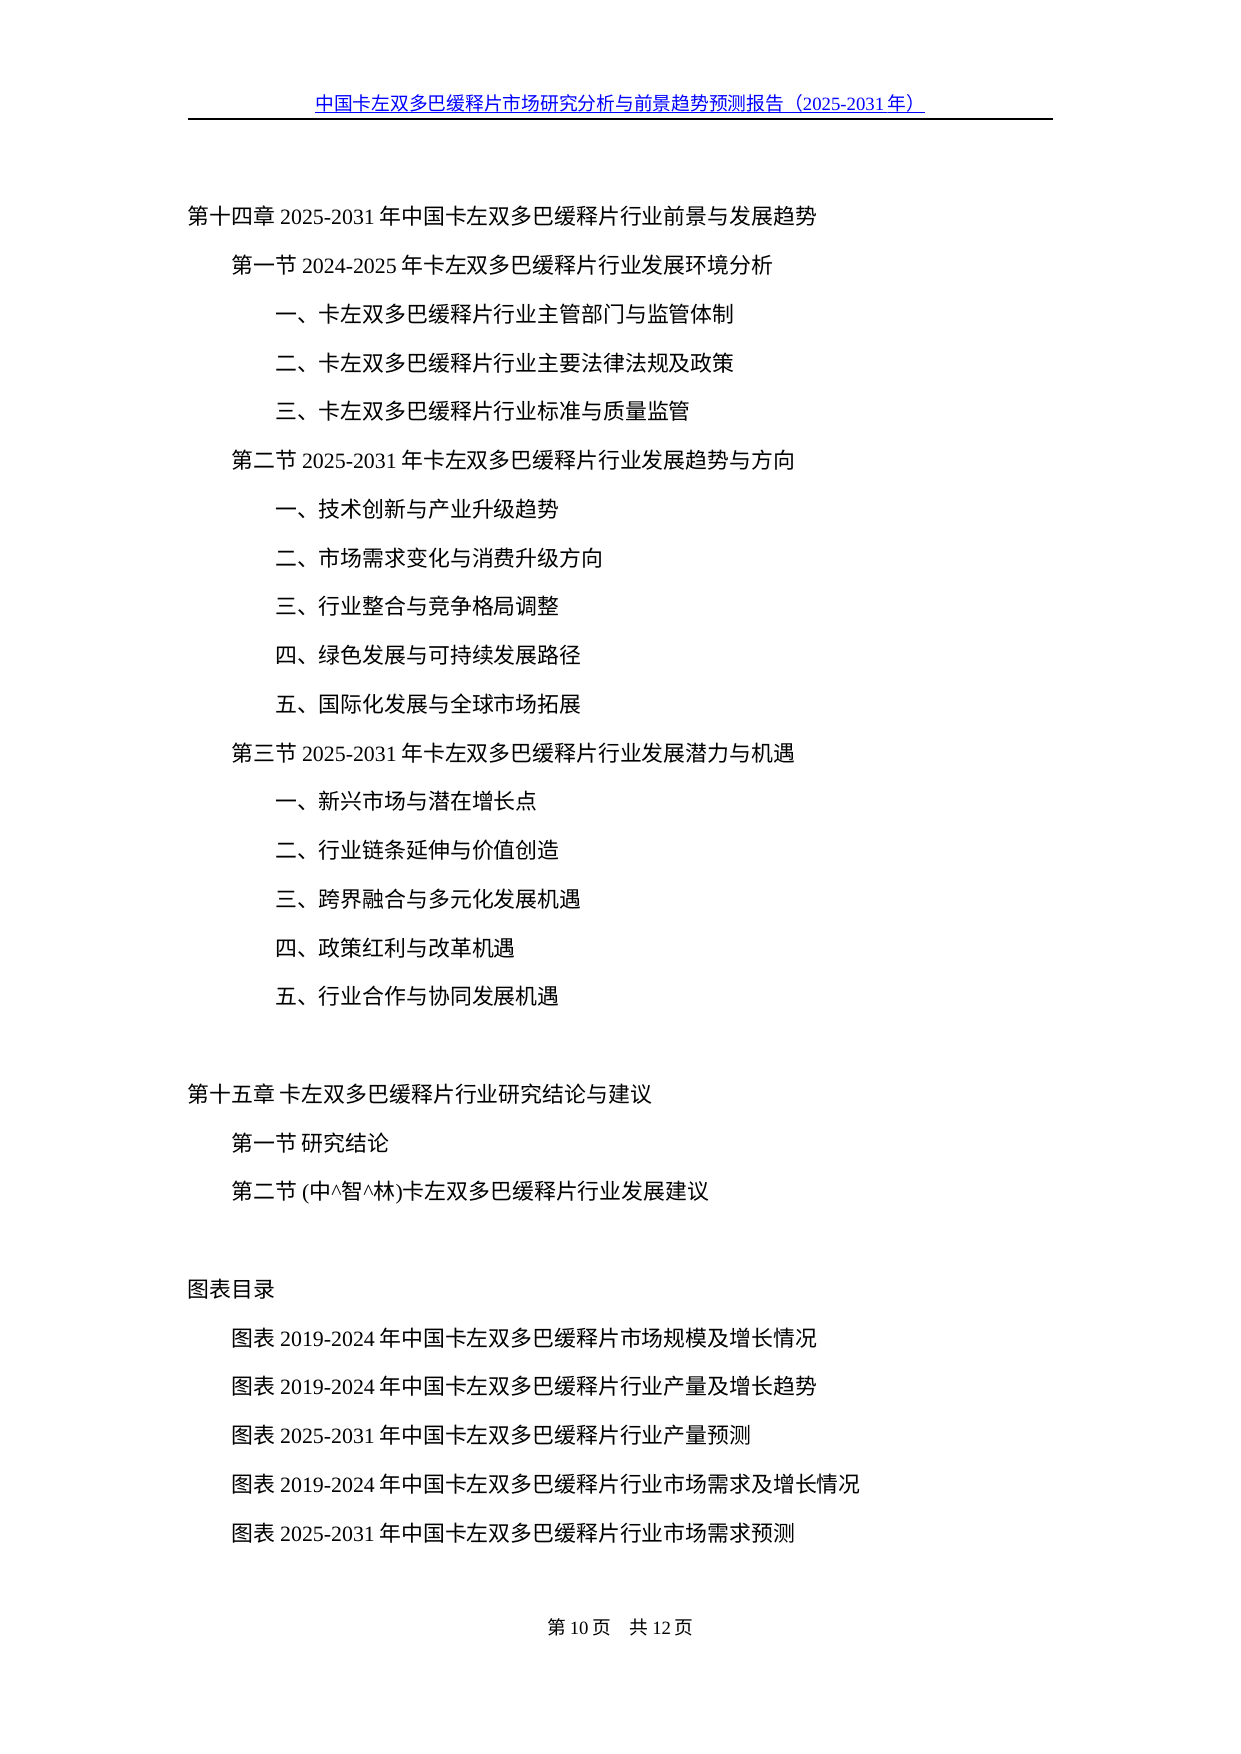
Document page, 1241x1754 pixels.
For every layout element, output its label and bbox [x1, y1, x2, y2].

text [187, 150, 1053, 1548]
